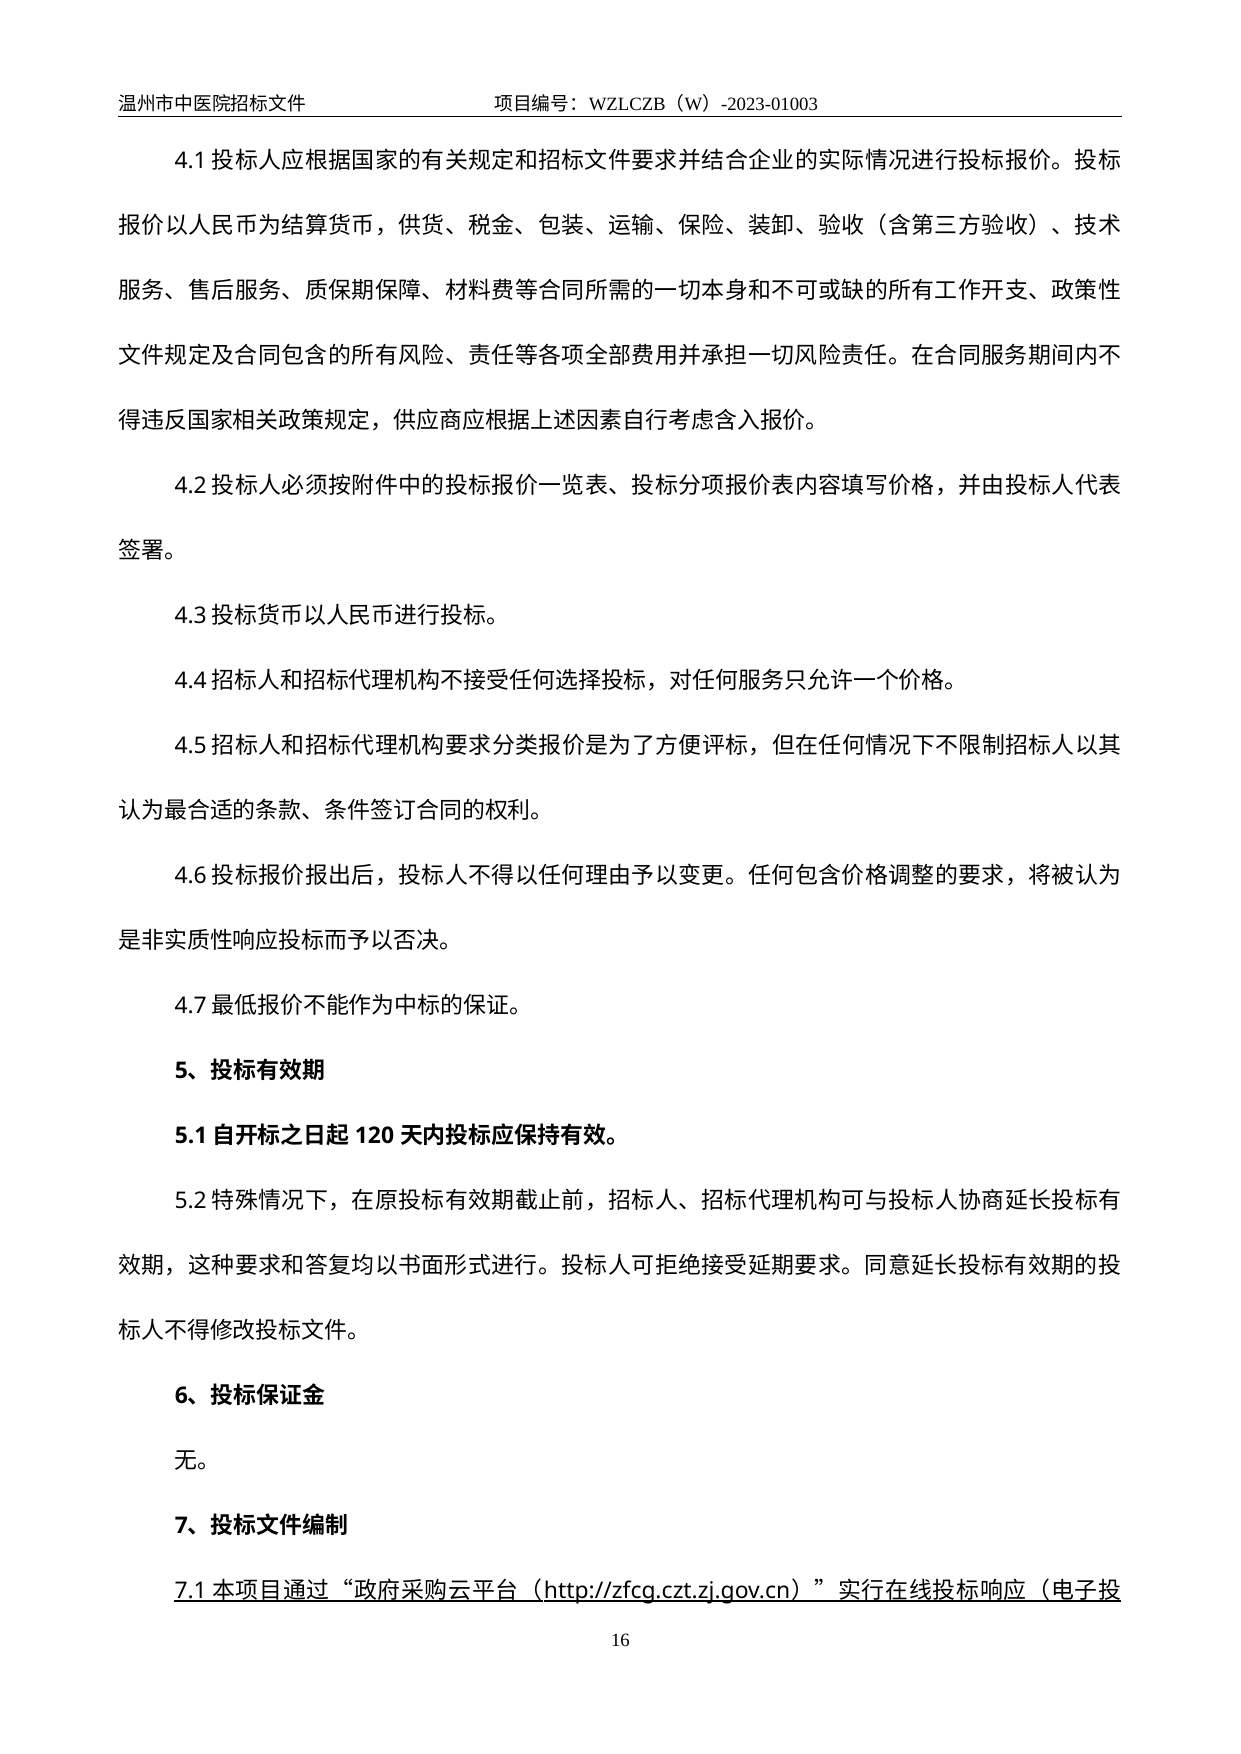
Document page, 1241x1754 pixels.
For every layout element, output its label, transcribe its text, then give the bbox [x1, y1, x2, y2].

text 5、投标有效期 [118, 1036, 1122, 1101]
text 无。 [118, 1426, 1122, 1491]
text 4.4招标人和招标代理机构不接受任何选择投标，对任何服务只允许一个价格。 [118, 646, 1122, 711]
text 5.2特殊情况下，在原投标有效期截止前，招标人、招标代理机构可与投标人协商延长投标有效期，这种要求和答复均以书面形式进行。投标人可拒绝接受延期要求。同意延长投标有效期的投标人不得修改投标文件。 [118, 1166, 1122, 1361]
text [118, 1556, 1122, 1621]
text 4.7最低报价不能作为中标的保证。 [118, 971, 1122, 1036]
text 4.5招标人和招标代理机构要求分类报价是为了方便评标，但在任何情况下不限制招标人以其认为最合适的条款、条件签订合同的权利。 [118, 711, 1122, 841]
text 4.3投标货币以人民币进行投标。 [118, 581, 1122, 646]
text 4.6投标报价报出后，投标人不得以任何理由予以变更。任何包含价格调整的要求，将被认为是非实质性响应投标而予以否决。 [118, 841, 1122, 971]
text 4.1投标人应根据国家的有关规定和招标文件要求并结合企业的实际情况进行投标报价。投标报价以人民币为结算货币，供货、税金、包装、运输、保险、装卸、验收（含第三方验收）、技术服务、售后服务、质保期保障、材料费等合同所需的一切本身和不可或缺的所有工作开支、政策性文件规定及合同包含的所有风险、责任等各项全部费用并承担一切风险责任。在合同服务期间内不得违反国家相关政策规定，供应商应根据上述因素自行考虑含入报价。 [118, 126, 1122, 451]
text 6、投标保证金 [118, 1361, 1122, 1426]
text 7、投标文件编制 [118, 1491, 1122, 1556]
text 4.2投标人必须按附件中的投标报价一览表、投标分项报价表内容填写价格，并由投标人代表签署。 [118, 451, 1122, 581]
text 5.1自开标之日起 120 天内投标应保持有效。 [118, 1101, 1122, 1166]
